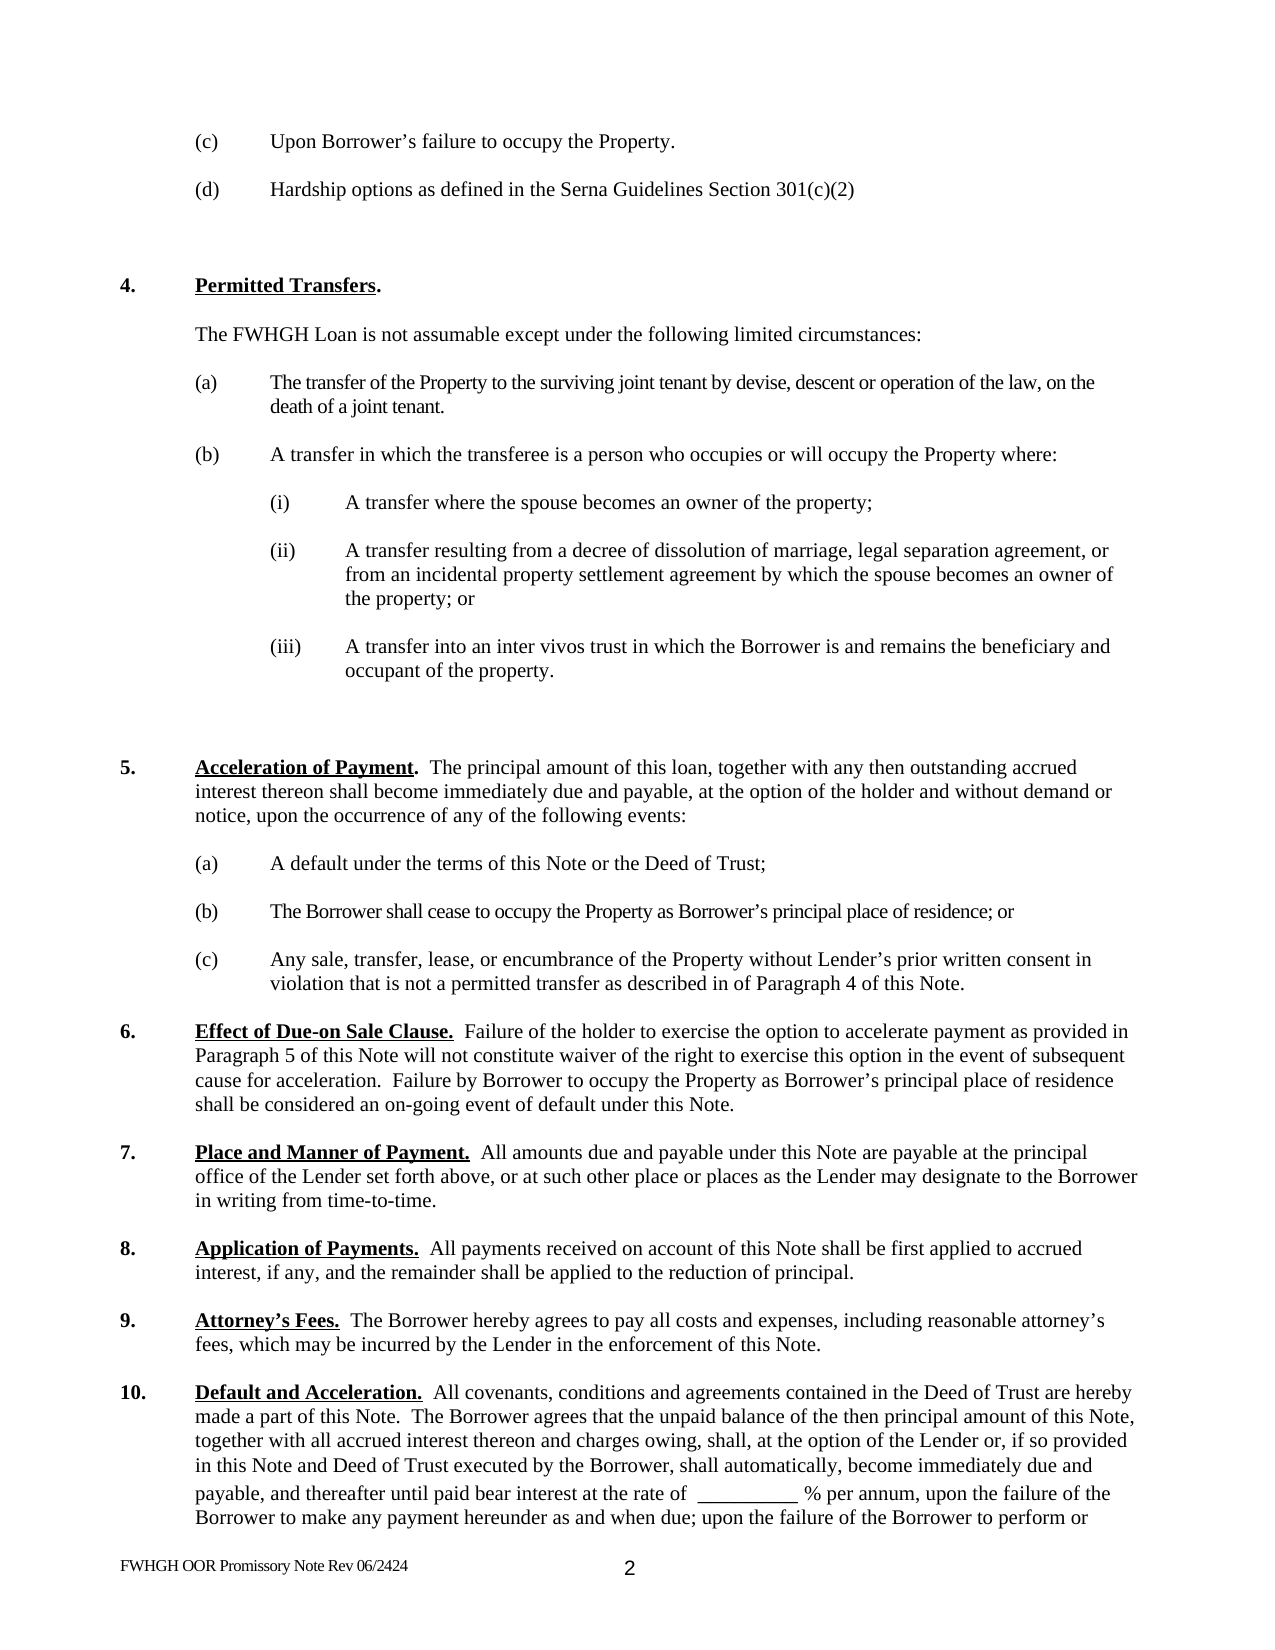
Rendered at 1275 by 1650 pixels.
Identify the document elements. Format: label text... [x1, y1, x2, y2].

list A transfer resulting from a decree of dissolution of marriage, legal separation agreement, or from an incidental property settlement agreement by which the spouse becomes an owner of the property; or [270, 538, 1140, 610]
text 6. Effect of Due-on Clause. Failure of the holder to exercise the option to accelerate payment as provided in Paragraph 5 of this Note will not constitute waiver of the right to exercise this option in the event of subsequent cause for acceleration. Failure by Borrower to occupy the Property as Borrower’s principal place of residence shall be considered an on-going event of default under this Note. [120, 1019, 1140, 1116]
text 4. Permitted Transfers. [120, 273, 1140, 297]
text 7. Place and Manner of Payment. All amounts due and payable under this Note are payable at the principal office of the Lender set forth above, or at such other place or places as the Lender may designate to the Borrower in writing from time-to-time. [120, 1140, 1140, 1212]
text (a) The transfer of the Property to the surviving joint tenant by devise, descent or operation of the law, on the death of a joint tenant. [195, 370, 1140, 418]
text 8. Application of Payments. All payments received on account of this Note shall be first applied to accrued interest, if any, and the remainder shall be applied to the reduction of principal. [120, 1236, 1140, 1284]
list A transfer where the spouse becomes an owner of the property; [270, 490, 1140, 514]
text The FWHGH Loan is not assumable except under the following limited circumstances: [195, 322, 1140, 346]
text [120, 1380, 1140, 1529]
list Upon Borrower’s failure to occupy the Property. [195, 129, 1140, 153]
text (c) Any sale, transfer, lease, or encumbrance of the Property without Lender’s prior written consent in violation that is not a permitted transfer as described in of Paragraph 4 of this Note. [195, 947, 1140, 995]
text (b) A transfer in which the transferee is a person who occupies or will occupy the Property where: [195, 442, 1140, 466]
list Hardship options as defined in the Serna Guidelines Section 301(c)(2) [195, 177, 1140, 201]
list A transfer into an inter vivos trust in which the Borrower is and remains the beneficiary and occupant of the property. [270, 634, 1140, 682]
text 5. Acceleration of Payment. The principal amount of this loan, together with any then outstanding accrued interest thereon shall become immediately due and payable, at the option of the holder and without demand or notice, upon the occurrence of any of the following events: [120, 755, 1140, 827]
text 9. Attorney’s Fees. The Borrower hereby agrees to pay all costs and expenses, including reasonable attorney’s fees, which may be incurred by the Lender in the enforcement of this Note. [120, 1308, 1140, 1356]
text (b) The Borrower shall cease to occupy the Property as Borrower’s principal place of residence; or [195, 899, 1140, 923]
text (a) A default under the terms of this Note or the Deed of Trust; [195, 851, 1140, 875]
